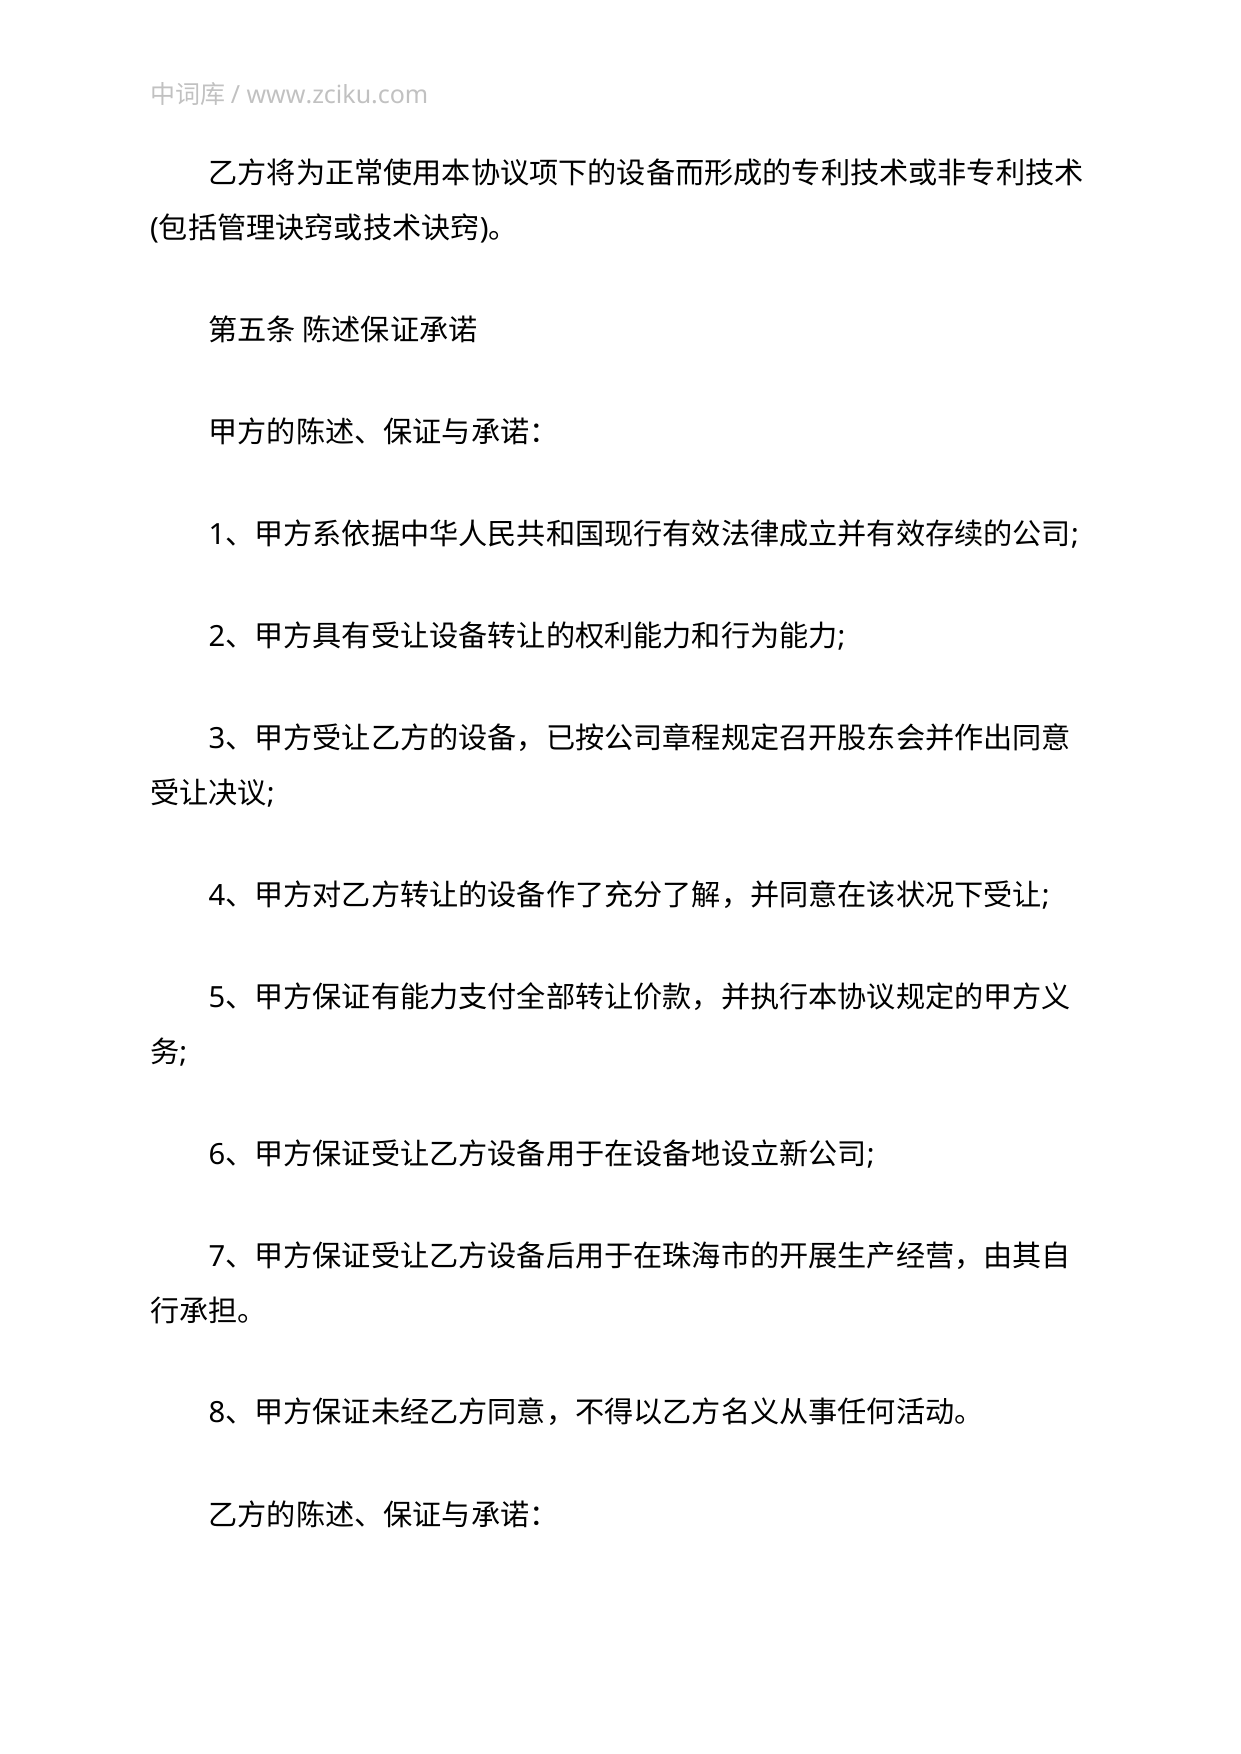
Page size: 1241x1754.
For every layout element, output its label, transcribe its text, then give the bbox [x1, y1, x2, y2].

text 6、甲方保证受让乙方设备用于在设备地设立新公司; [150, 1130, 1090, 1173]
text 5、甲方保证有能力支付全部转让价款，并执行本协议规定的甲方义务; [150, 973, 1090, 1071]
text 乙方的陈述、保证与承诺： [150, 1491, 1090, 1533]
text 第五条 陈述保证承诺 [150, 307, 1090, 349]
text 7、甲方保证受让乙方设备后用于在珠海市的开展生产经营，由其自行承担。 [150, 1232, 1090, 1329]
text 2、甲方具有受让设备转让的权利能力和行为能力; [150, 612, 1090, 655]
text 3、甲方受让乙方的设备，已按公司章程规定召开股东会并作出同意受让决议; [150, 714, 1090, 812]
text 甲方的陈述、保证与承诺： [150, 409, 1090, 451]
text 4、甲方对乙方转让的设备作了充分了解，并同意在该状况下受让; [150, 871, 1090, 914]
text 8、甲方保证未经乙方同意，不得以乙方名义从事任何活动。 [150, 1389, 1090, 1431]
text 1、甲方系依据中华人民共和国现行有效法律成立并有效存续的公司; [150, 510, 1090, 553]
text 乙方将为正常使用本协议项下的设备而形成的专利技术或非专利技术(包括管理诀窍或技术诀窍)。 [150, 150, 1090, 247]
